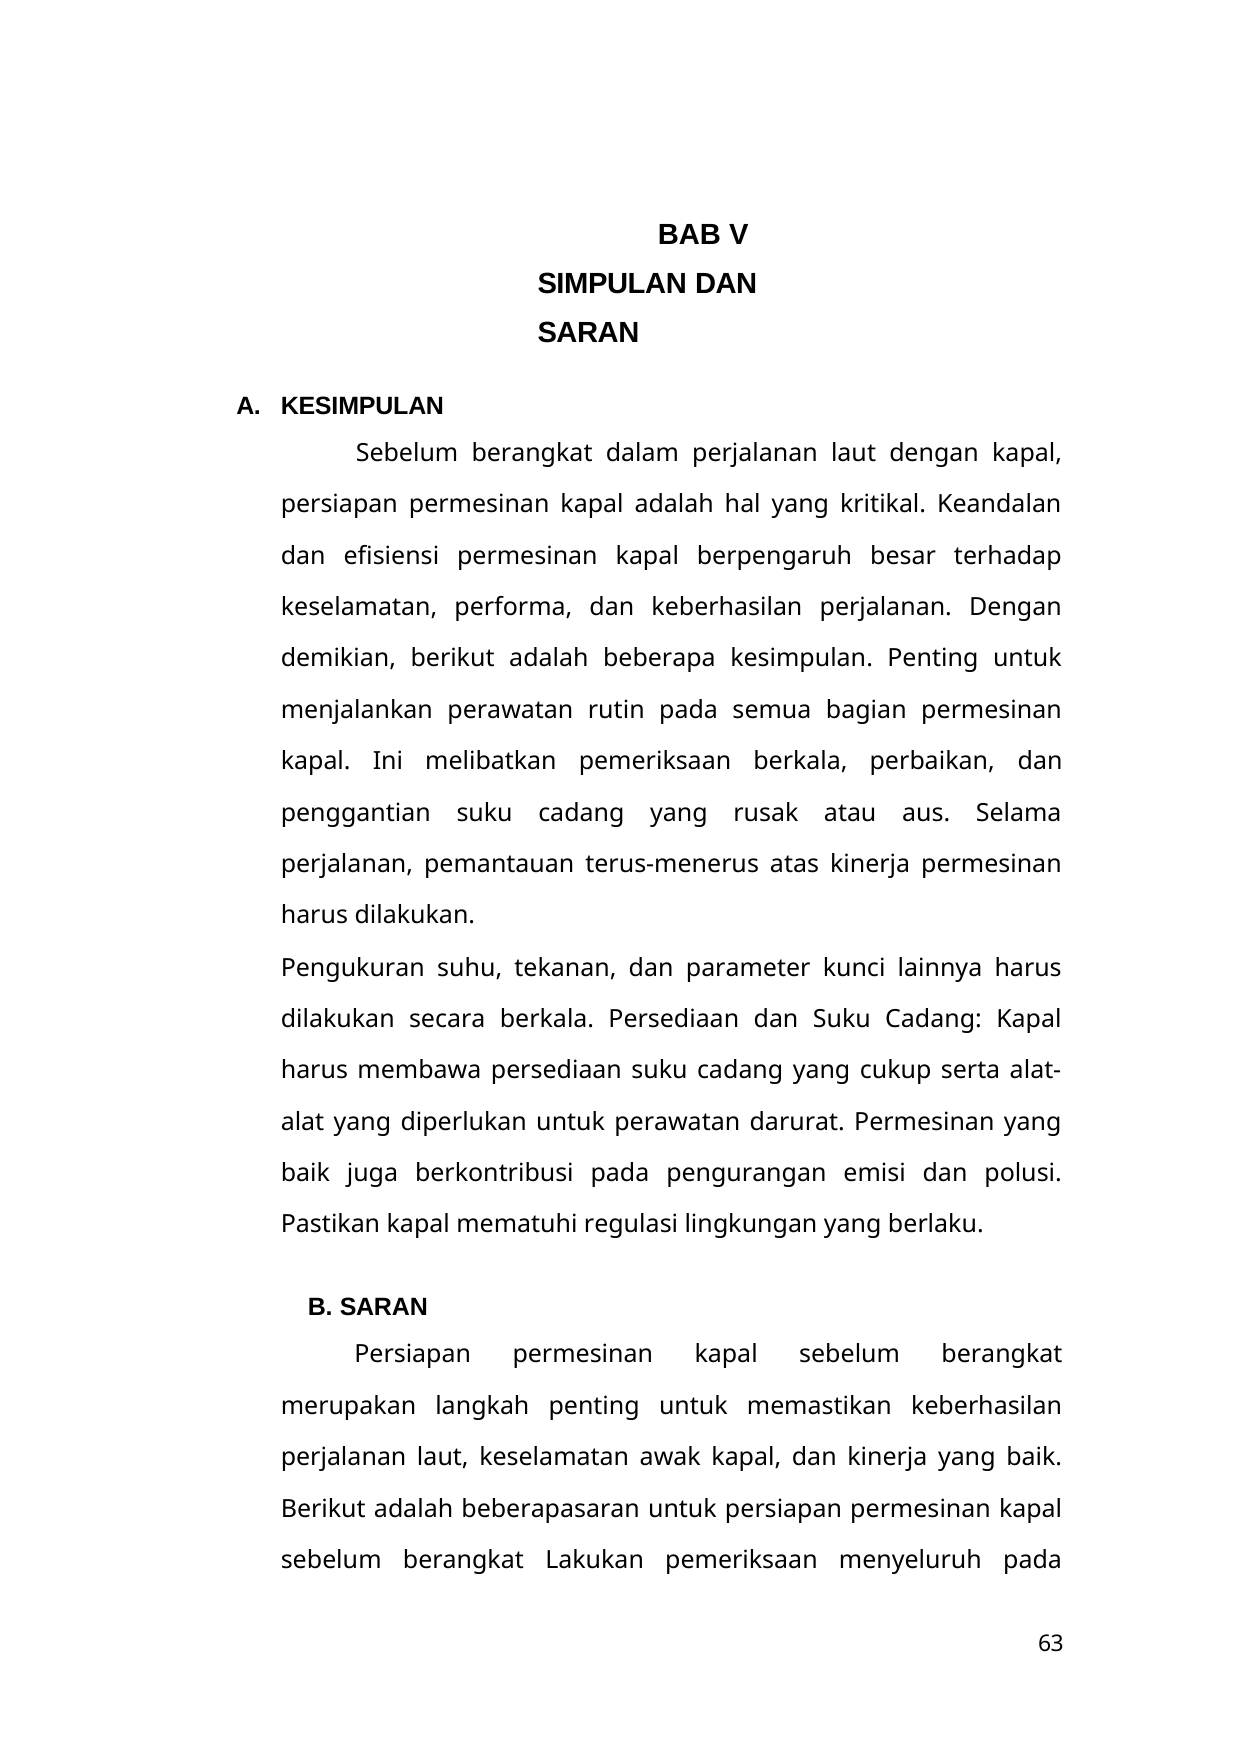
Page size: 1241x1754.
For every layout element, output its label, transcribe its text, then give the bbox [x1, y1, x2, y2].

text BAB V SIMPULAN DAN SARAN [537, 217, 864, 349]
text Sebelum berangkat dalam perjalanan laut dengan kapal, persiapan permesinan kapal adalah hal yang kritikal. Keandalan dan efisiensi permesinan kapal berpengaruh besar terhadap keselamatan, performa, dan keberhasilan perjalanan. Dengan demikian, berikut adalah beberapa kesimpulan. Penting untuk menjalankan perawatan rutin pada semua bagian permesinan kapal. Ini melibatkan pemeriksaan berkala, perbaikan, dan penggantian suku cadang yang rusak atau aus. Selama perjalanan, pemantauan terus-menerus atas kinerja permesinan harus dilakukan. [281, 435, 1062, 931]
subtitle SARAN [308, 1292, 1080, 1321]
subtitle KESIMPULAN [236, 391, 1080, 419]
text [281, 1336, 1063, 1576]
text Pengukuran suhu, tekanan, dan parameter kunci lainnya harus dilakukan secara berkala. Persediaan dan Suku Cadang: Kapal harus membawa persediaan suku cadang yang cukup serta alat-alat yang diperlukan untuk perawatan darurat. Permesinan yang baik juga berkontribusi pada pengurangan emisi dan polusi. Pastikan kapal mematuhi regulasi lingkungan yang berlaku. [281, 949, 1062, 1240]
